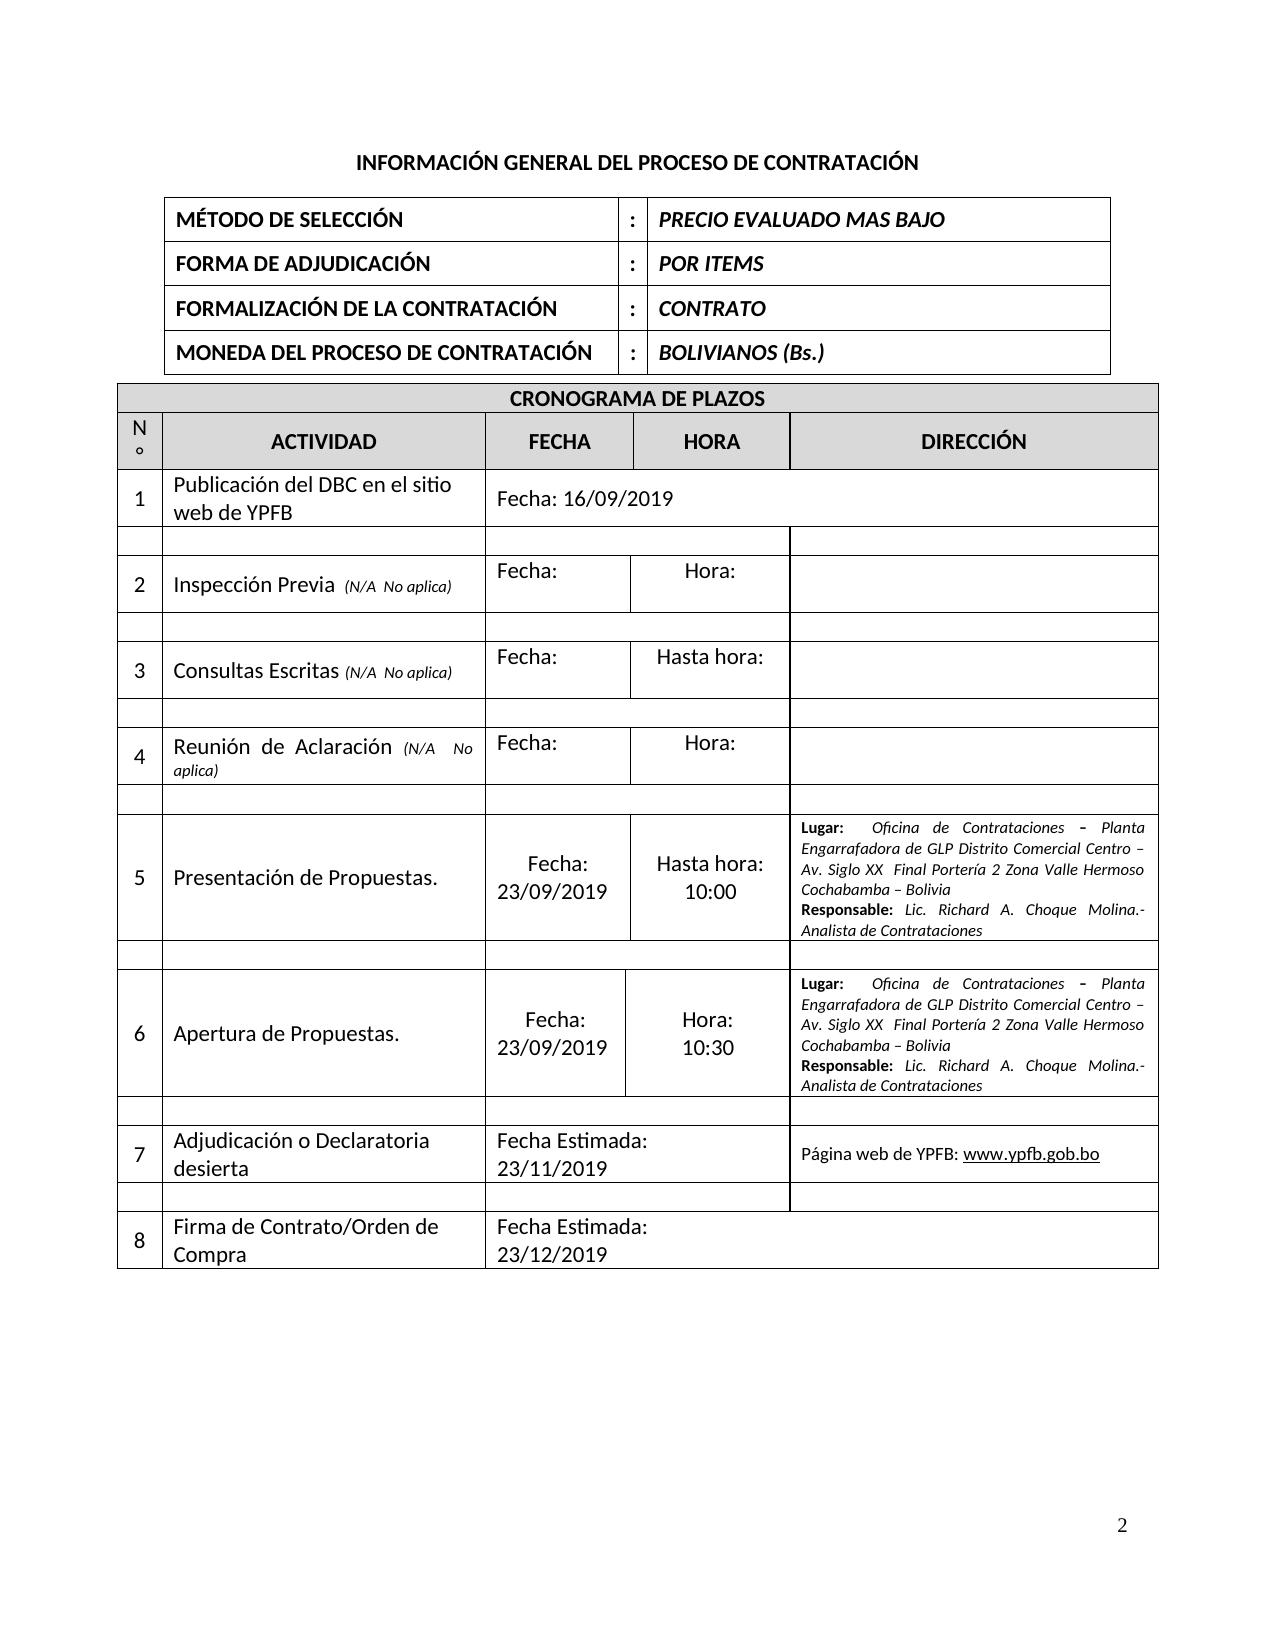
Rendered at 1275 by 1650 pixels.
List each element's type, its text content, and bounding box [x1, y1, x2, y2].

table_header MÉTODO DE SELECCIÓN [165, 198, 618, 241]
table_cell [791, 1183, 1158, 1211]
table_cell [163, 613, 485, 641]
table_cell Fecha: 23/09/2019 [486, 815, 630, 940]
table_cell CONTRATO [648, 286, 1110, 330]
table_cell Apertura de Propuestas. [163, 970, 485, 1096]
table_cell Consultas Escritas (N/A No aplica) [163, 642, 485, 698]
table_cell 8 [118, 1212, 162, 1268]
table_cell N° [118, 413, 162, 469]
table_cell 6 [118, 970, 162, 1096]
table_cell Fecha: 16/09/2019 [486, 470, 1158, 526]
table_cell [791, 1097, 1158, 1125]
table_cell [118, 785, 162, 813]
table_cell Fecha: [486, 642, 630, 698]
table_cell Fecha: [486, 728, 630, 784]
table_cell MONEDA DEL PROCESO DE CONTRATACIÓN [165, 331, 618, 374]
table_cell [486, 613, 789, 641]
table_cell [163, 699, 485, 727]
table_cell [486, 1097, 789, 1125]
table_cell BOLIVIANOS (Bs.) [648, 331, 1110, 374]
table_cell [118, 699, 162, 727]
table_cell : [619, 331, 647, 374]
table_cell [791, 699, 1158, 727]
table_cell 3 [118, 642, 162, 698]
table_cell [118, 1097, 162, 1125]
table_cell [118, 527, 162, 555]
table_cell [118, 1183, 162, 1211]
table_cell [791, 613, 1158, 641]
table_cell [163, 941, 485, 969]
table_cell [791, 785, 1158, 813]
table_cell HORA [634, 413, 789, 469]
table_cell 7 [118, 1126, 162, 1182]
table_cell Presentación de Propuestas. [163, 815, 485, 940]
table_cell [486, 785, 789, 813]
table_cell Hasta hora: 10:00 [631, 815, 789, 940]
table_cell : [619, 242, 647, 285]
table_cell Fecha: 23/09/2019 [486, 970, 625, 1096]
table_cell FECHA [486, 413, 633, 469]
table_cell Lugar: Oficina de Contrataciones - Planta Engarrafadora de GLP Distrito Comercial Centro – Av. Siglo XX Final Portería 2 Zona Valle Hermoso Cochabamba – Bolivia Responsable: Lic. Richard A. Choque Molina.- Analista de Contrataciones [791, 970, 1158, 1096]
table_cell 1 [118, 470, 162, 526]
table_cell DIRECCIÓN [791, 413, 1158, 469]
table_cell ACTIVIDAD [163, 413, 485, 469]
table_header PRECIO EVALUADO MAS BAJO [648, 198, 1110, 241]
table_cell [118, 941, 162, 969]
table_cell [791, 556, 1158, 612]
table_cell [163, 1183, 485, 1211]
table_cell [486, 699, 789, 727]
table_cell [791, 941, 1158, 969]
table_cell [163, 1097, 485, 1125]
table_cell Publicación del DBC en el sitio web de YPFB [163, 470, 485, 526]
table_cell Página web de YPFB: www.ypfb.gob.bo [791, 1126, 1158, 1182]
table_cell Reunión de Aclaración (N/A No aplica) [163, 728, 485, 784]
table_cell : [619, 286, 647, 330]
table_cell Fecha: [486, 556, 630, 612]
table_cell [486, 941, 789, 969]
table_header CRONOGRAMA DE PLAZOS [118, 384, 1158, 412]
text INFORMACIÓN GENERAL DEL PROCESO DE CONTRATACIÓN [148, 148, 1127, 176]
table_cell 4 [118, 728, 162, 784]
table_cell Inspección Previa (N/A No aplica) [163, 556, 485, 612]
table_cell Fecha Estimada: 23/11/2019 [486, 1126, 789, 1182]
table_cell [791, 527, 1158, 555]
table_cell Firma de Contrato/Orden de Compra [163, 1212, 485, 1268]
table_cell Lugar: Oficina de Contrataciones - Planta Engarrafadora de GLP Distrito Comercial Centro – Av. Siglo XX Final Portería 2 Zona Valle Hermoso Cochabamba – Bolivia Responsable: Lic. Richard A. Choque Molina.- Analista de Contrataciones [791, 815, 1158, 940]
table_cell [163, 785, 485, 813]
table_cell Hasta hora: [631, 642, 789, 698]
table_cell [486, 1183, 789, 1211]
table_cell [791, 642, 1158, 698]
table_cell [486, 527, 789, 555]
table_cell POR ITEMS [648, 242, 1110, 285]
table_cell Hora: [631, 728, 789, 784]
table_cell 2 [118, 556, 162, 612]
table_cell Fecha Estimada: 23/12/2019 [486, 1212, 1158, 1268]
table_cell 5 [118, 815, 162, 940]
table_cell Hora: 10:30 [626, 970, 789, 1096]
table_cell Adjudicación o Declaratoria desierta [163, 1126, 485, 1182]
table_cell FORMALIZACIÓN DE LA CONTRATACIÓN [165, 286, 618, 330]
table_cell [163, 527, 485, 555]
table_cell Hora: [631, 556, 789, 612]
table_header : [619, 198, 647, 241]
table_cell [118, 613, 162, 641]
table_cell [791, 728, 1158, 784]
table_cell FORMA DE ADJUDICACIÓN [165, 242, 618, 285]
